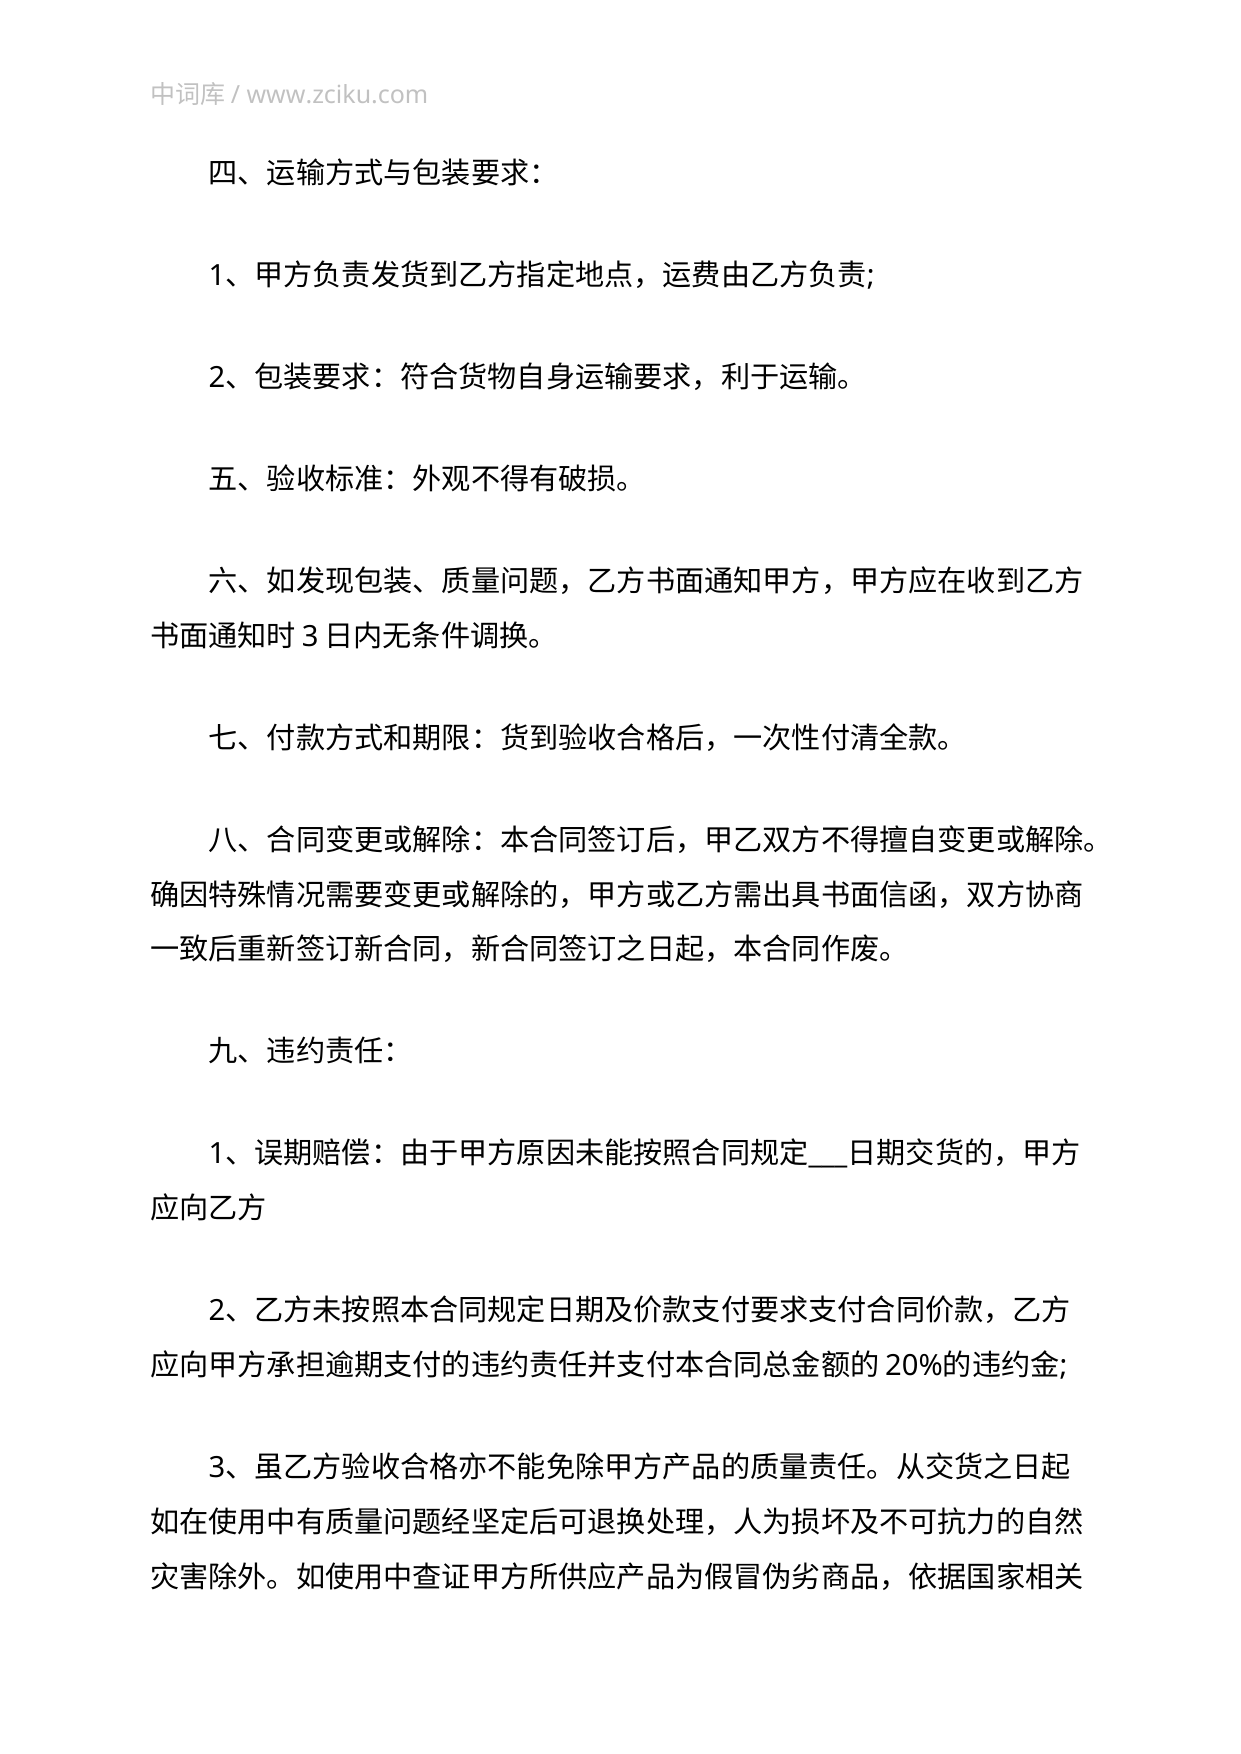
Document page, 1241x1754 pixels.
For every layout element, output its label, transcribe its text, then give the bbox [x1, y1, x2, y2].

text 五、验收标准：外观不得有破损。 [150, 456, 1090, 498]
text 八、合同变更或解除：本合同签订后，甲乙双方不得擅自变更或解除。确因特殊情况需要变更或解除的，甲方或乙方需出具书面信函，双方协商一致后重新签订新合同，新合同签订之日起，本合同作废。 [150, 816, 1090, 968]
text 2、乙方未按照本合同规定日期及价款支付要求支付合同价款，乙方应向甲方承担逾期支付的违约责任并支付本合同总金额的20%的违约金; [150, 1286, 1090, 1384]
text 七、付款方式和期限：货到验收合格后，一次性付清全款。 [150, 714, 1090, 757]
text 1、误期赔偿：由于甲方原因未能按照合同规定___日期交货的，甲方应向乙方 [150, 1129, 1090, 1227]
text 2、包装要求：符合货物自身运输要求，利于运输。 [150, 354, 1090, 396]
text 四、运输方式与包装要求： [150, 150, 1090, 192]
text 六、如发现包装、质量问题，乙方书面通知甲方，甲方应在收到乙方书面通知时3日内无条件调换。 [150, 557, 1090, 655]
text 1、甲方负责发货到乙方指定地点，运费由乙方负责; [150, 252, 1090, 294]
text 九、违约责任： [150, 1028, 1090, 1070]
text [150, 1443, 1090, 1595]
